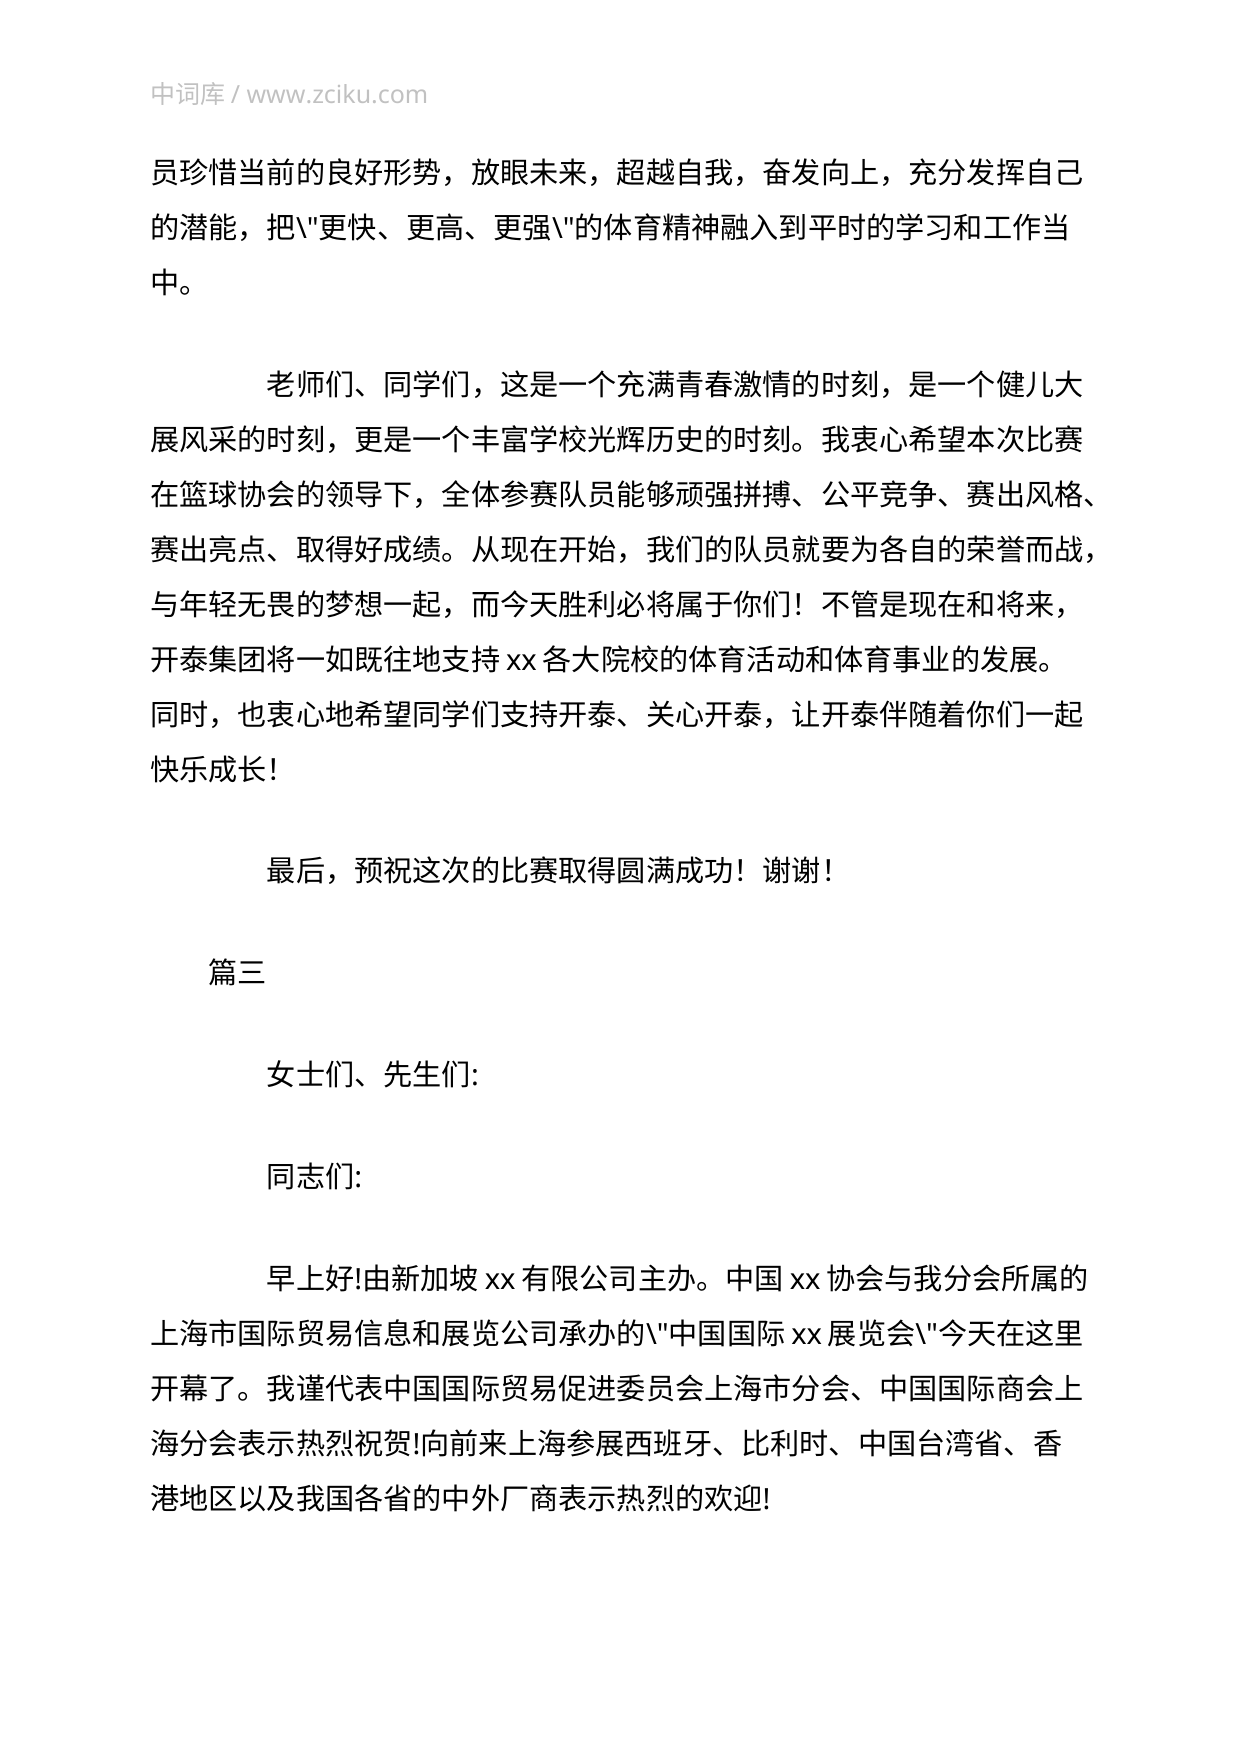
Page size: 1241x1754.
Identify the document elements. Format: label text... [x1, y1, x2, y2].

text 篇三 [150, 949, 1090, 992]
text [150, 150, 1090, 302]
text 女士们、先生们: [150, 1051, 1090, 1094]
text 最后，预祝这次的比赛取得圆满成功！谢谢！ [150, 848, 1090, 890]
text 同志们: [150, 1153, 1090, 1196]
text 早上好!由新加坡xx有限公司主办。中国xx协会与我分会所属的上海市国际贸易信息和展览公司承办的\"中国国际xx展览会\"今天在这里开幕了。我谨代表中国国际贸易促进委员会上海市分会、中国国际商会上海分会表示热烈祝贺!向前来上海参展西班牙、比利时、中国台湾省、香港地区以及我国各省的中外厂商表示热烈的欢迎! [150, 1255, 1090, 1518]
text 老师们、同学们，这是一个充满青春激情的时刻，是一个健儿大展风采的时刻，更是一个丰富学校光辉历史的时刻。我衷心希望本次比赛在篮球协会的领导下，全体参赛队员能够顽强拼搏、公平竞争、赛出风格、赛出亮点、取得好成绩。从现在开始，我们的队员就要为各自的荣誉而战，与年轻无畏的梦想一起，而今天胜利必将属于你们！不管是现在和将来，开泰集团将一如既往地支持xx各大院校的体育活动和体育事业的发展。同时，也衷心地希望同学们支持开泰、关心开泰，让开泰伴随着你们一起快乐成长！ [150, 362, 1090, 788]
